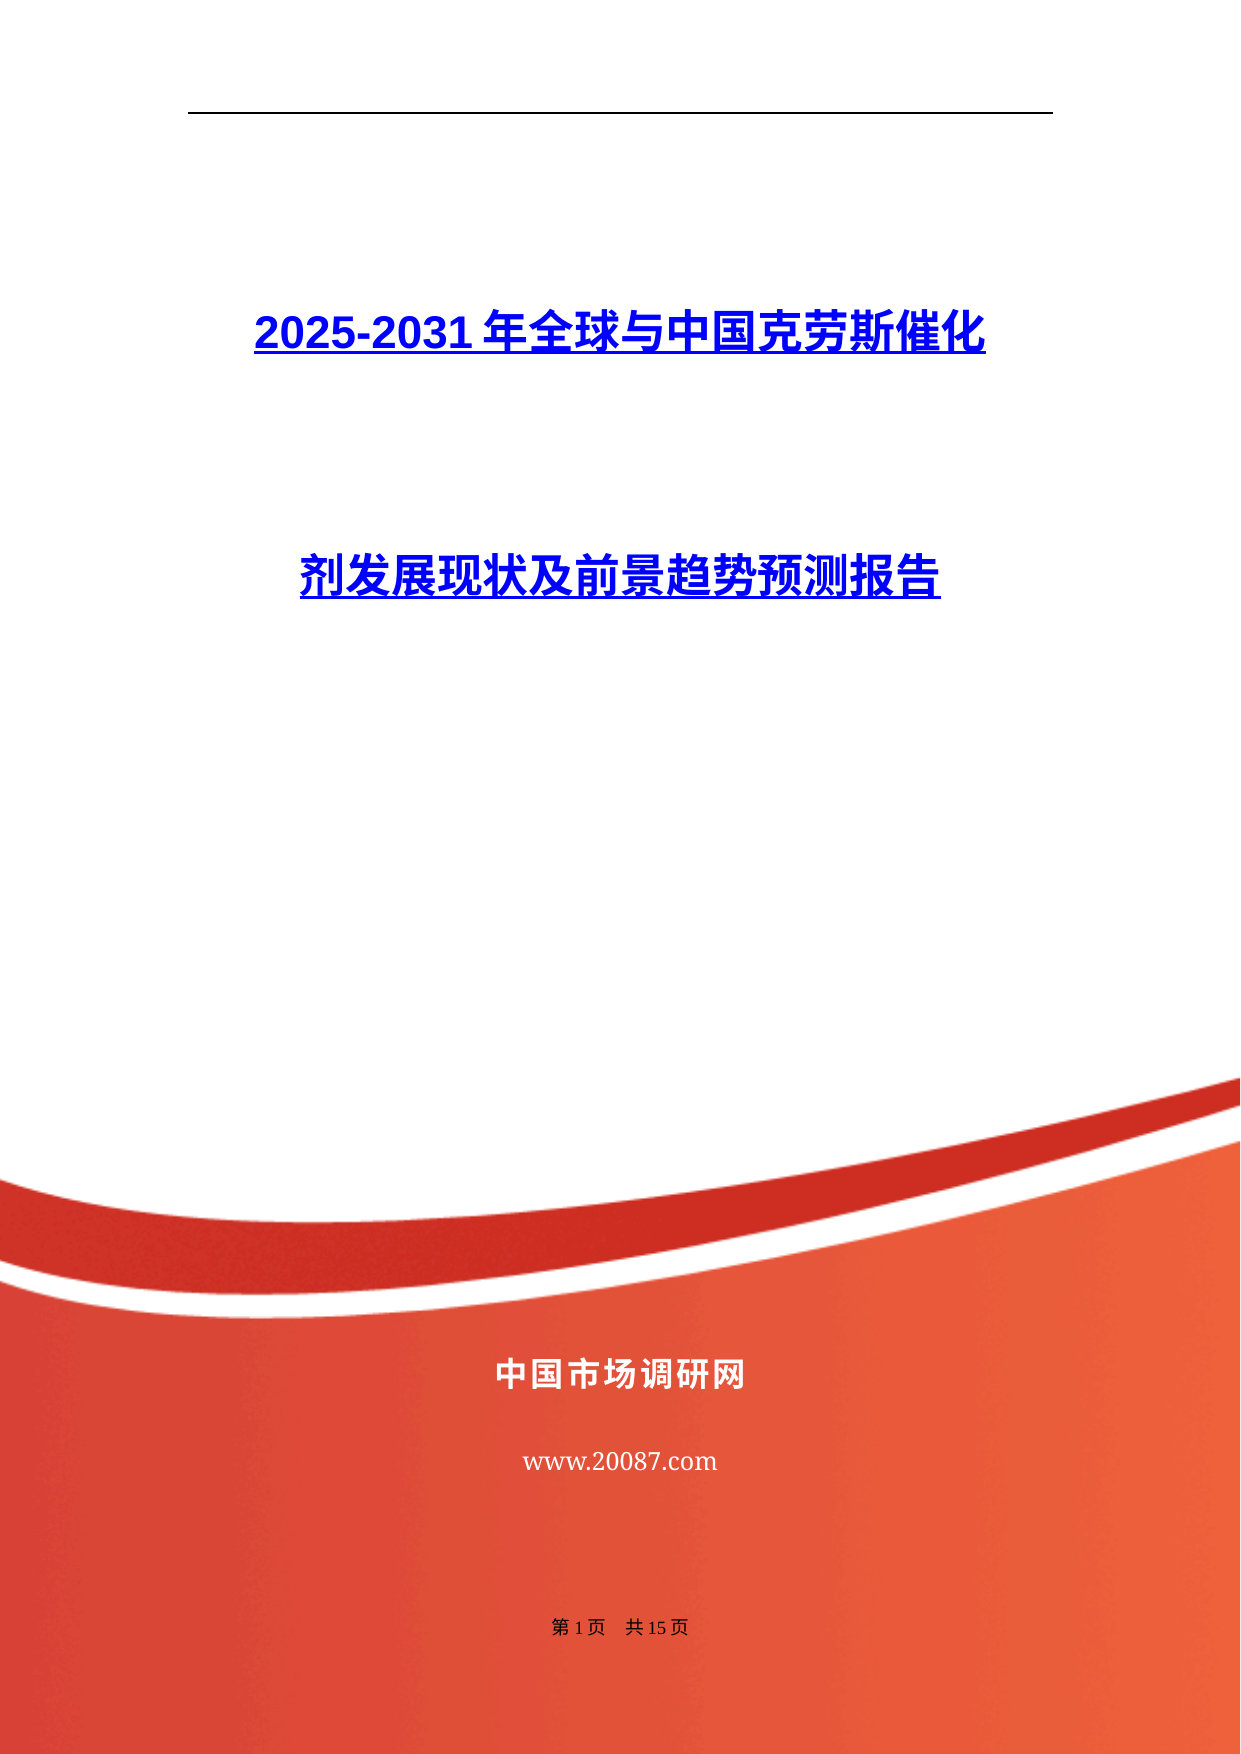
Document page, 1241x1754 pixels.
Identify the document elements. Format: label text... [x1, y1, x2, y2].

text www.20087.com [187, 1428, 1053, 1493]
subtitle 中国市场调研网 [187, 1339, 1053, 1404]
table_header 2025-2031年全球与中国克劳斯催化剂发展现状及前景趋势预测报告 [188, 207, 1053, 773]
picture [0, 1006, 1241, 1754]
